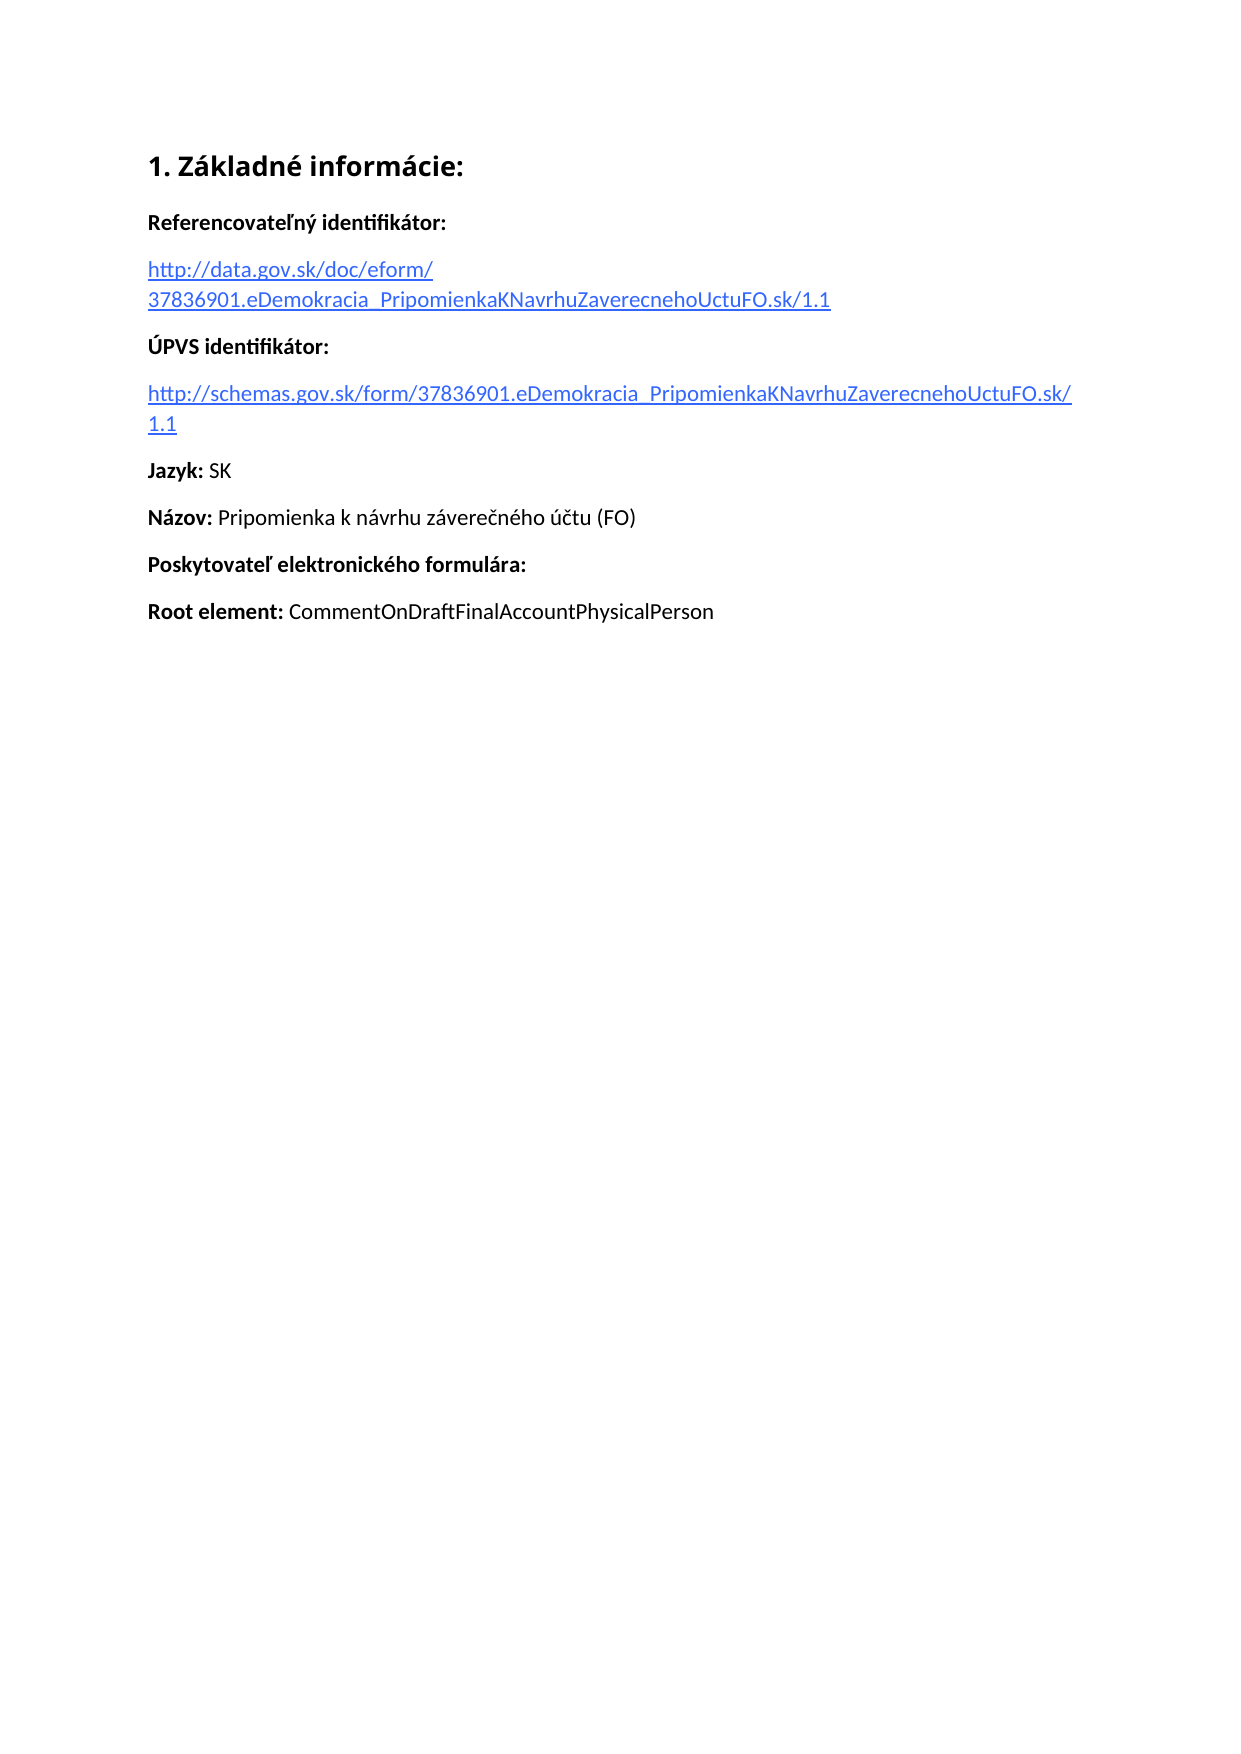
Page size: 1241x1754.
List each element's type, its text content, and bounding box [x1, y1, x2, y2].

text Referencovateľný identifikátor: [148, 208, 1093, 236]
text Root element: CommentOnDraftFinalAccountPhysicalPerson [148, 597, 1093, 625]
text http://schemas.gov.sk/form/37836901.eDemokracia_PripomienkaKNavrhuZaverecnehoUctuFO.sk/1.1 [148, 379, 1093, 437]
text Jazyk: SK [148, 456, 1093, 484]
text http://data.gov.sk/doc/eform/37836901.eDemokracia_PripomienkaKNavrhuZaverecnehoUctuFO.sk/1.1 [148, 255, 1093, 313]
subtitle 1. Základné informácie: [148, 148, 1093, 184]
text ÚPVS identifikátor: [148, 332, 1093, 360]
text Poskytovateľ elektronického formulára: [148, 550, 1093, 578]
text Názov: Pripomienka k návrhu záverečného účtu (FO) [148, 503, 1093, 531]
